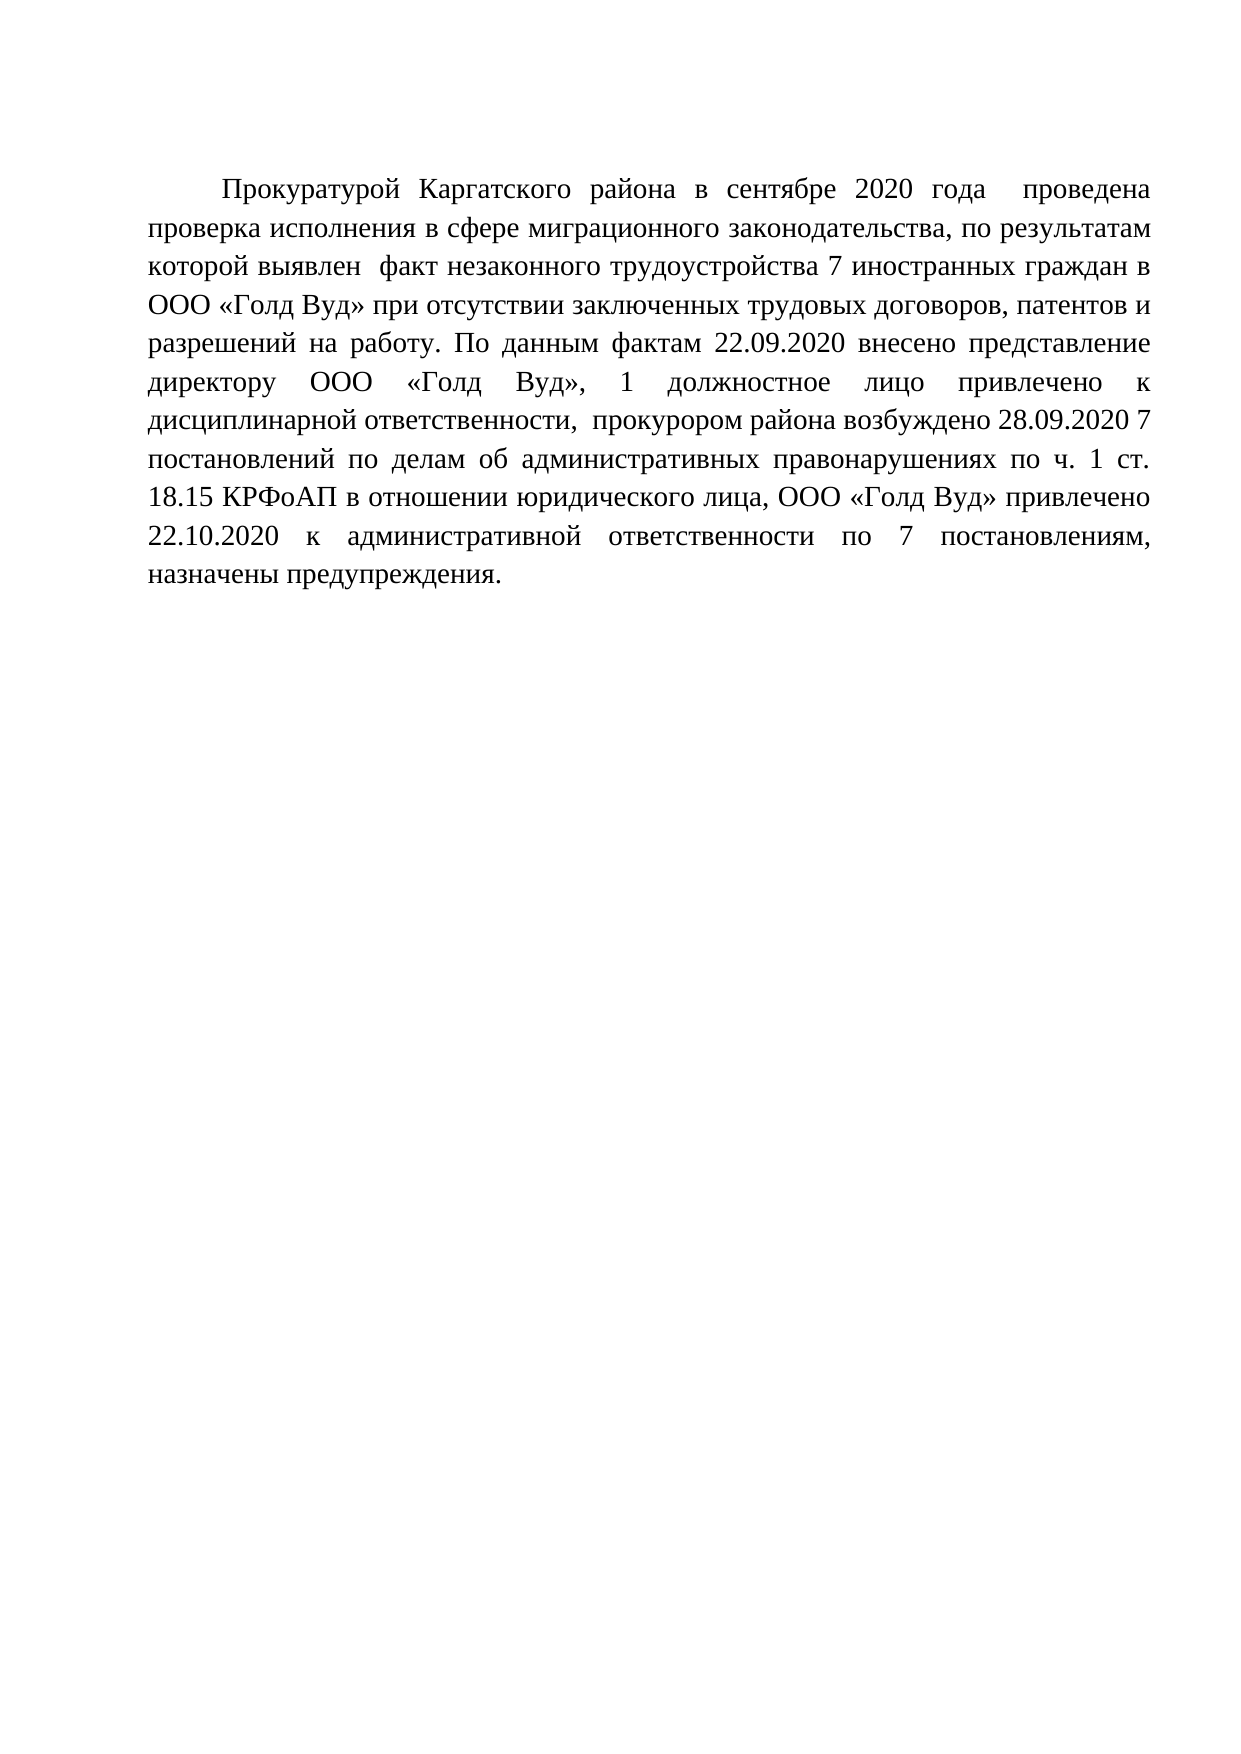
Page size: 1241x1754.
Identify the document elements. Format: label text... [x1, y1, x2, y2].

text Прокуратурой Каргатского района в сентябре 2020 года проведена проверка исполнения в сфере миграционного законодательства, по результатам которой выявлен факт незаконного трудоустройства 7 иностранных граждан в ООО «Голд Вуд» при отсутствии заключенных трудовых договоров, патентов и разрешений на работу. По данным фактам 22.09.2020 внесено представление директору ООО «Голд Вуд», 1 должностное лицо привлечено к дисциплинарной ответственности, прокурором района возбуждено 28.09.2020 7 постановлений по делам об административных правонарушениях по ч. 1 ст. 18.15 КРФоАП в отношении юридического лица, ООО «Голд Вуд» привлечено 22.10.2020 к административной ответственности по 7 постановлениям, назначены предупреждения. [148, 171, 1152, 590]
